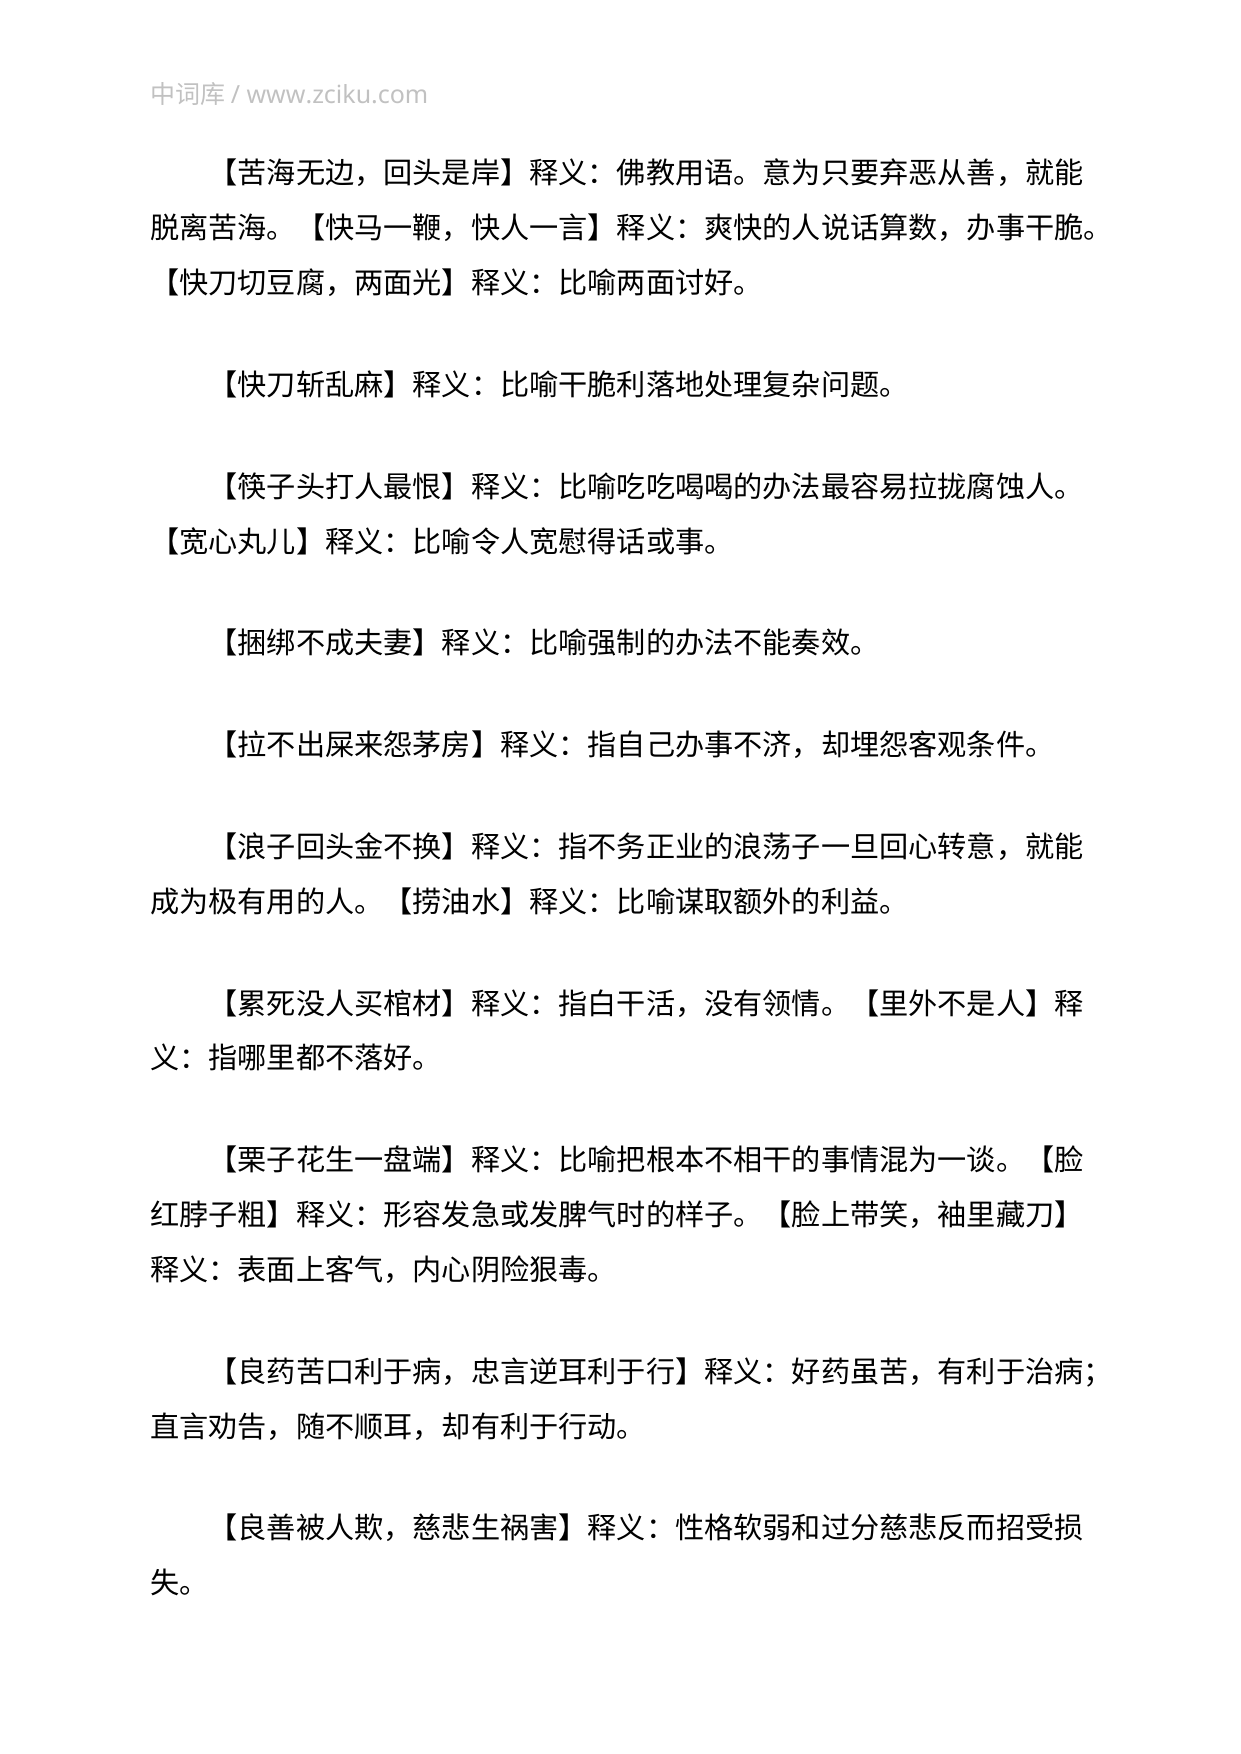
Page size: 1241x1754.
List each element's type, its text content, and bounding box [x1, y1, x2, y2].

text 【栗子花生一盘端】释义：比喻把根本不相干的事情混为一谈。【脸红脖子粗】释义：形容发急或发脾气时的样子。【脸上带笑，袖里藏刀】释义：表面上客气，内心阴险狠毒。 [150, 1137, 1090, 1289]
text 【筷子头打人最恨】释义：比喻吃吃喝喝的办法最容易拉拢腐蚀人。【宽心丸儿】释义：比喻令人宽慰得话或事。 [150, 463, 1090, 561]
text 【良药苦口利于病，忠言逆耳利于行】释义：好药虽苦，有利于治病；直言劝告，随不顺耳，却有利于行动。 [150, 1348, 1090, 1446]
text 【苦海无边，回头是岸】释义：佛教用语。意为只要弃恶从善，就能脱离苦海。【快马一鞭，快人一言】释义：爽快的人说话算数，办事干脆。【快刀切豆腐，两面光】释义：比喻两面讨好。 [150, 150, 1090, 302]
text 【拉不出屎来怨茅房】释义：指自己办事不济，却埋怨客观条件。 [150, 722, 1090, 764]
text 【捆绑不成夫妻】释义：比喻强制的办法不能奏效。 [150, 620, 1090, 662]
text 【快刀斩乱麻】释义：比喻干脆利落地处理复杂问题。 [150, 362, 1090, 404]
text 【浪子回头金不换】释义：指不务正业的浪荡子一旦回心转意，就能成为极有用的人。【捞油水】释义：比喻谋取额外的利益。 [150, 823, 1090, 921]
text 【良善被人欺，慈悲生祸害】释义：性格软弱和过分慈悲反而招受损失。 [150, 1505, 1090, 1602]
text 【累死没人买棺材】释义：指白干活，没有领情。【里外不是人】释义：指哪里都不落好。 [150, 980, 1090, 1077]
